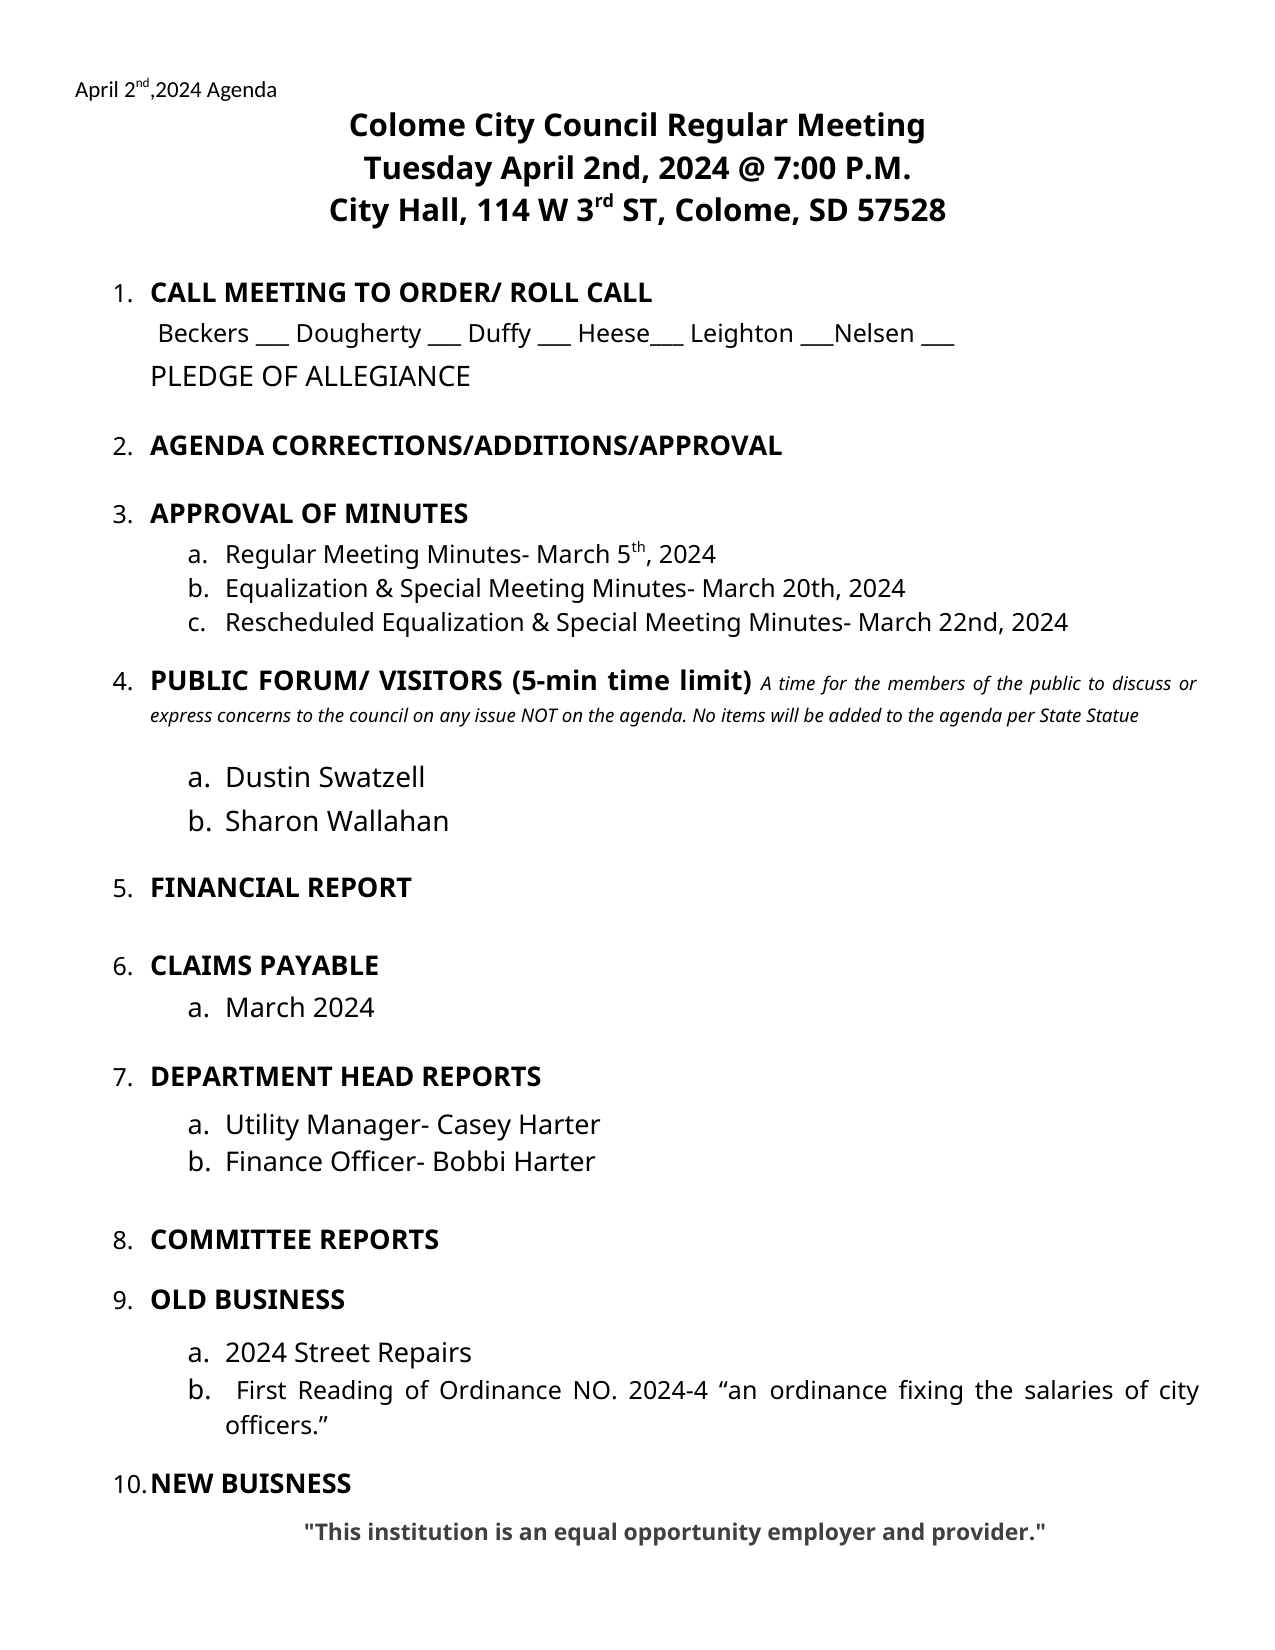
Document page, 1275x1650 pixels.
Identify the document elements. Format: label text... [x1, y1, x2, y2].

list PUBLIC FORUM/ VISITORS (5-min time limit) A time for the members of the public to discuss or express concerns to the council on any issue NOT on the agenda. No items will be added to the agenda per State Statue [112, 662, 1200, 728]
list Sharon Wallahan [187, 802, 1200, 840]
list NEW BUISNESS [112, 1464, 1200, 1501]
list PLEDGE OF ALLEGIANCE [150, 356, 1200, 394]
list Utility Manager- Casey Harter [187, 1106, 1200, 1142]
list Regular Meeting Minutes- March 5th, 2024 [187, 537, 1200, 571]
list COMMITTEE REPORTS [112, 1219, 1200, 1257]
list Finance Officer- Bobbi Harter [187, 1142, 1200, 1179]
list OLD BUSINESS [112, 1280, 1200, 1317]
text Colome City Council Regular Meeting [75, 103, 1200, 146]
text Tuesday April 2nd, 2024 @ 7:00 P.M. [75, 146, 1200, 188]
list March 2024 [187, 989, 1200, 1026]
list AGENDA CORRECTIONS/ADDITIONS/APPROVAL [112, 426, 1200, 463]
list APPROVAL OF MINUTES [112, 494, 1200, 531]
list Beckers ___ Dougherty ___ Duffy ___ Heese___ Leighton ___Nelsen ___ [150, 316, 1200, 350]
list FINANCIAL REPORT [112, 868, 1200, 905]
list DEPARTMENT HEAD REPORTS [112, 1057, 1200, 1094]
list First Reading of Ordinance NO. 2024-4 “an ordinance fixing the salaries of city officers.” [187, 1371, 1200, 1442]
list Equalization & Special Meeting Minutes- March 20th, 2024 [187, 571, 1200, 605]
list Rescheduled Equalization & Special Meeting Minutes- March 22nd, 2024 [187, 605, 1200, 639]
list CALL MEETING TO ORDER/ ROLL CALL [112, 274, 1200, 311]
text City Hall, 114 W 3rd ST, Colome, SD 57528 [75, 188, 1200, 231]
list Dustin Swatzell [187, 758, 1200, 796]
list CLAIMS PAYABLE [112, 946, 1200, 983]
list 2024 Street Repairs [187, 1334, 1200, 1371]
